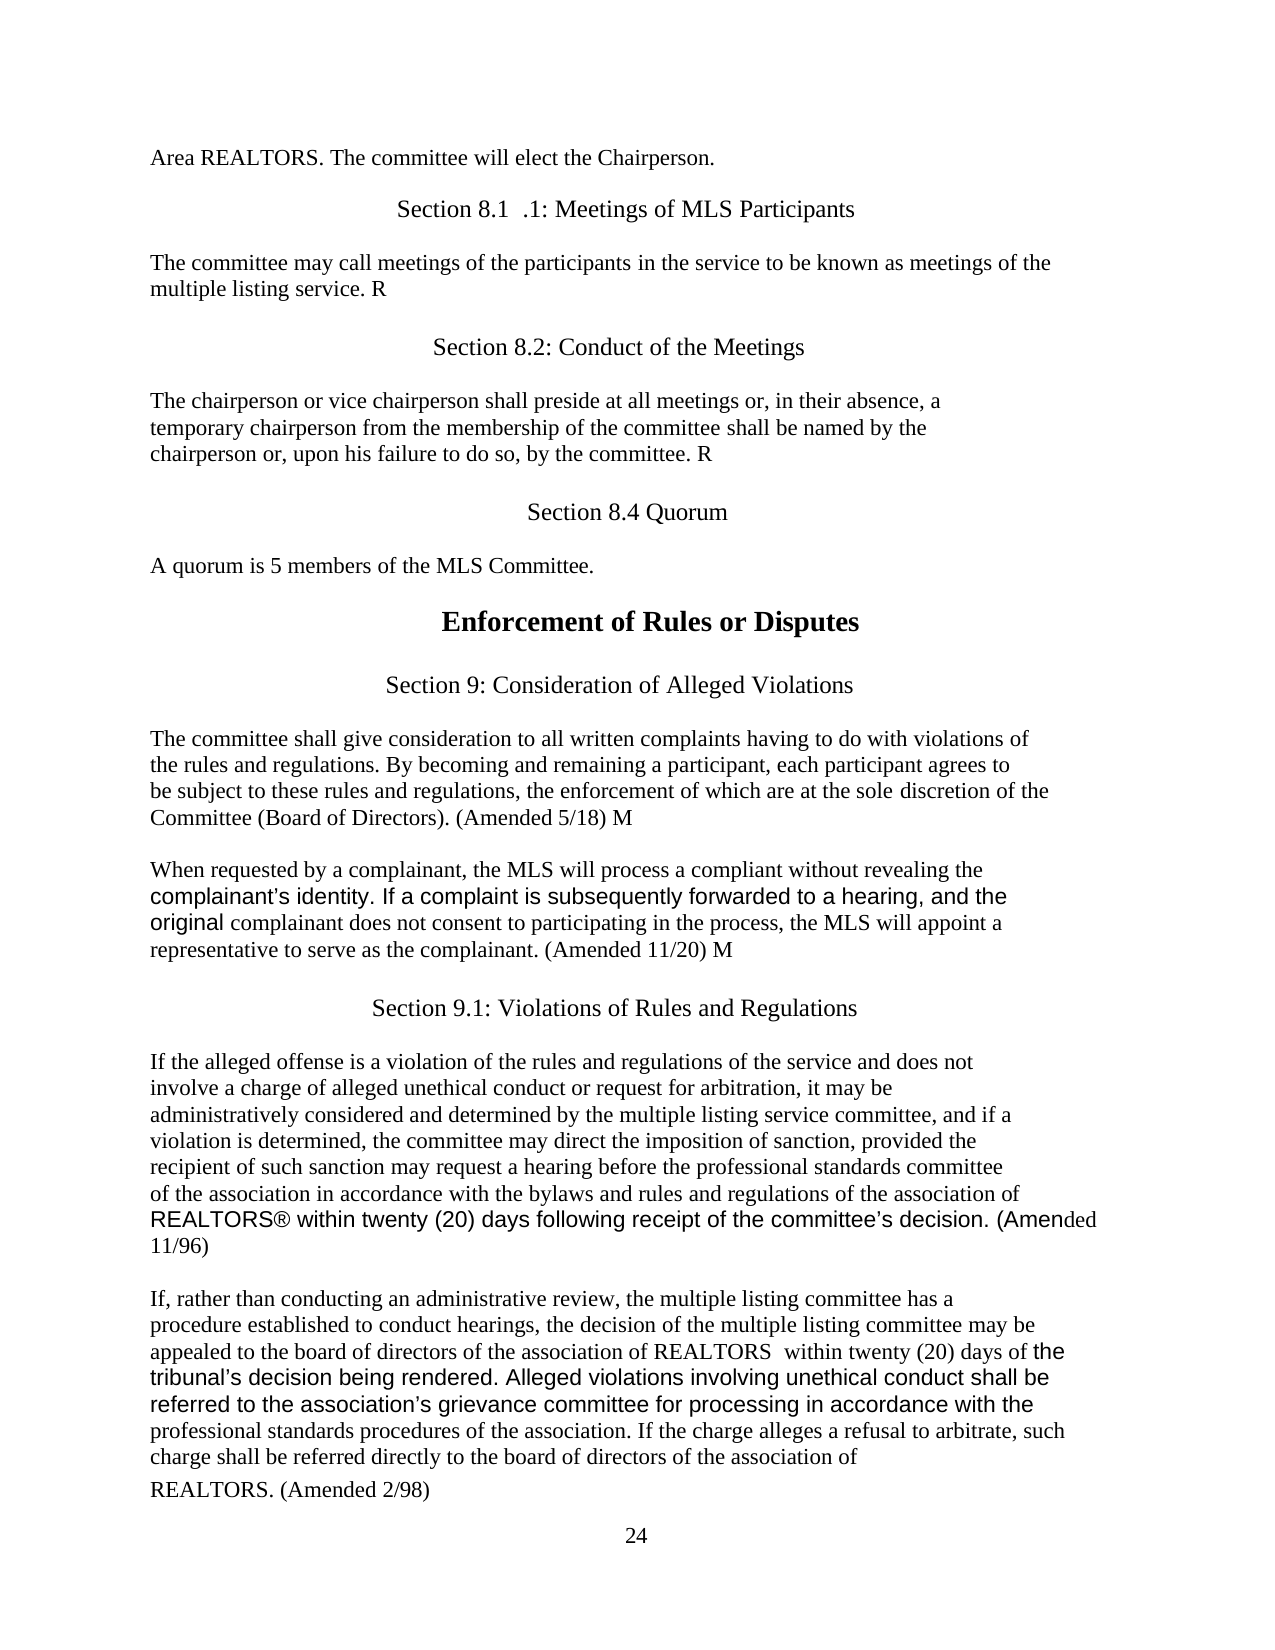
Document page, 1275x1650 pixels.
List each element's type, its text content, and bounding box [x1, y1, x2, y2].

text The committee may call meetings of the participants in the service to be known as meetings of the multiple listing service. R [150, 249, 1060, 302]
text REALTORS. (Amended 2/98) [150, 1476, 1275, 1502]
subtitle Section 8.1 .1: Meetings of MLS Participants [139, 194, 1112, 223]
subtitle Section 8.4 Quorum [139, 497, 1115, 526]
text The committee shall give consideration to all written complaints having to do with violations of the rules and regulations. By becoming and remaining a participant, each participant agrees to [150, 725, 1047, 777]
subtitle Section 9.1: Violations of Rules and Regulations [139, 993, 1089, 1021]
text appealed to the board of directors of the association of REALTORS within twenty (20) days of the tribunal’s decision being rendered. Alleged violations involving unethical conduct shall be referred to the association’s grievance committee for processing in accordance with the professional standards procedures of the association. If the charge alleges a refusal to arbitrate, such charge shall be referred directly to the board of directors of the association of [150, 1338, 1091, 1469]
text REALTORS® within twenty (20) days following receipt of the committee’s decision. (Amended 11/96) [150, 1206, 1106, 1259]
subtitle Section 9: Consideration of Alleged Violations [139, 670, 1099, 698]
text If the alleged offense is a violation of the rules and regulations of the service and does not involve a charge of alleged unethical conduct or request for arbitration, it may be administratively considered and determined by the multiple listing service committee, and if a violation is determined, the committee may direct the imposition of sanction, provided the recipient of such sanction may request a hearing before the professional standards committee of the association in accordance with the bylaws and rules and regulations of the association of [150, 1048, 1021, 1206]
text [150, 144, 1021, 170]
text When requested by a complainant, the MLS will process a compliant without revealing the complainant’s identity. If a complaint is subsequently forwarded to a hearing, and the original complainant does not consent to participating in the process, the MLS will appoint a representative to serve as the complainant. (Amended 11/20) M [150, 857, 1087, 962]
text A quorum is 5 members of the MLS Committee. [150, 552, 1275, 578]
subtitle Enforcement of Rules or Disputes [441, 604, 1275, 638]
subtitle Section 8.2: Conduct of the Meetings [433, 332, 1275, 361]
text If, rather than conducting an administrative review, the multiple listing committee has a procedure established to conduct hearings, the decision of the multiple listing committee may be [150, 1285, 1041, 1338]
text be subject to these rules and regulations, the enforcement of which are at the sole discretion of the Committee (Board of Directors). (Amended 5/18) M [150, 777, 1098, 830]
text The chairperson or vice chairperson shall preside at all meetings or, in their absence, a temporary chairperson from the membership of the committee shall be named by the chairperson or, upon his failure to do so, by the committee. R [150, 387, 975, 466]
